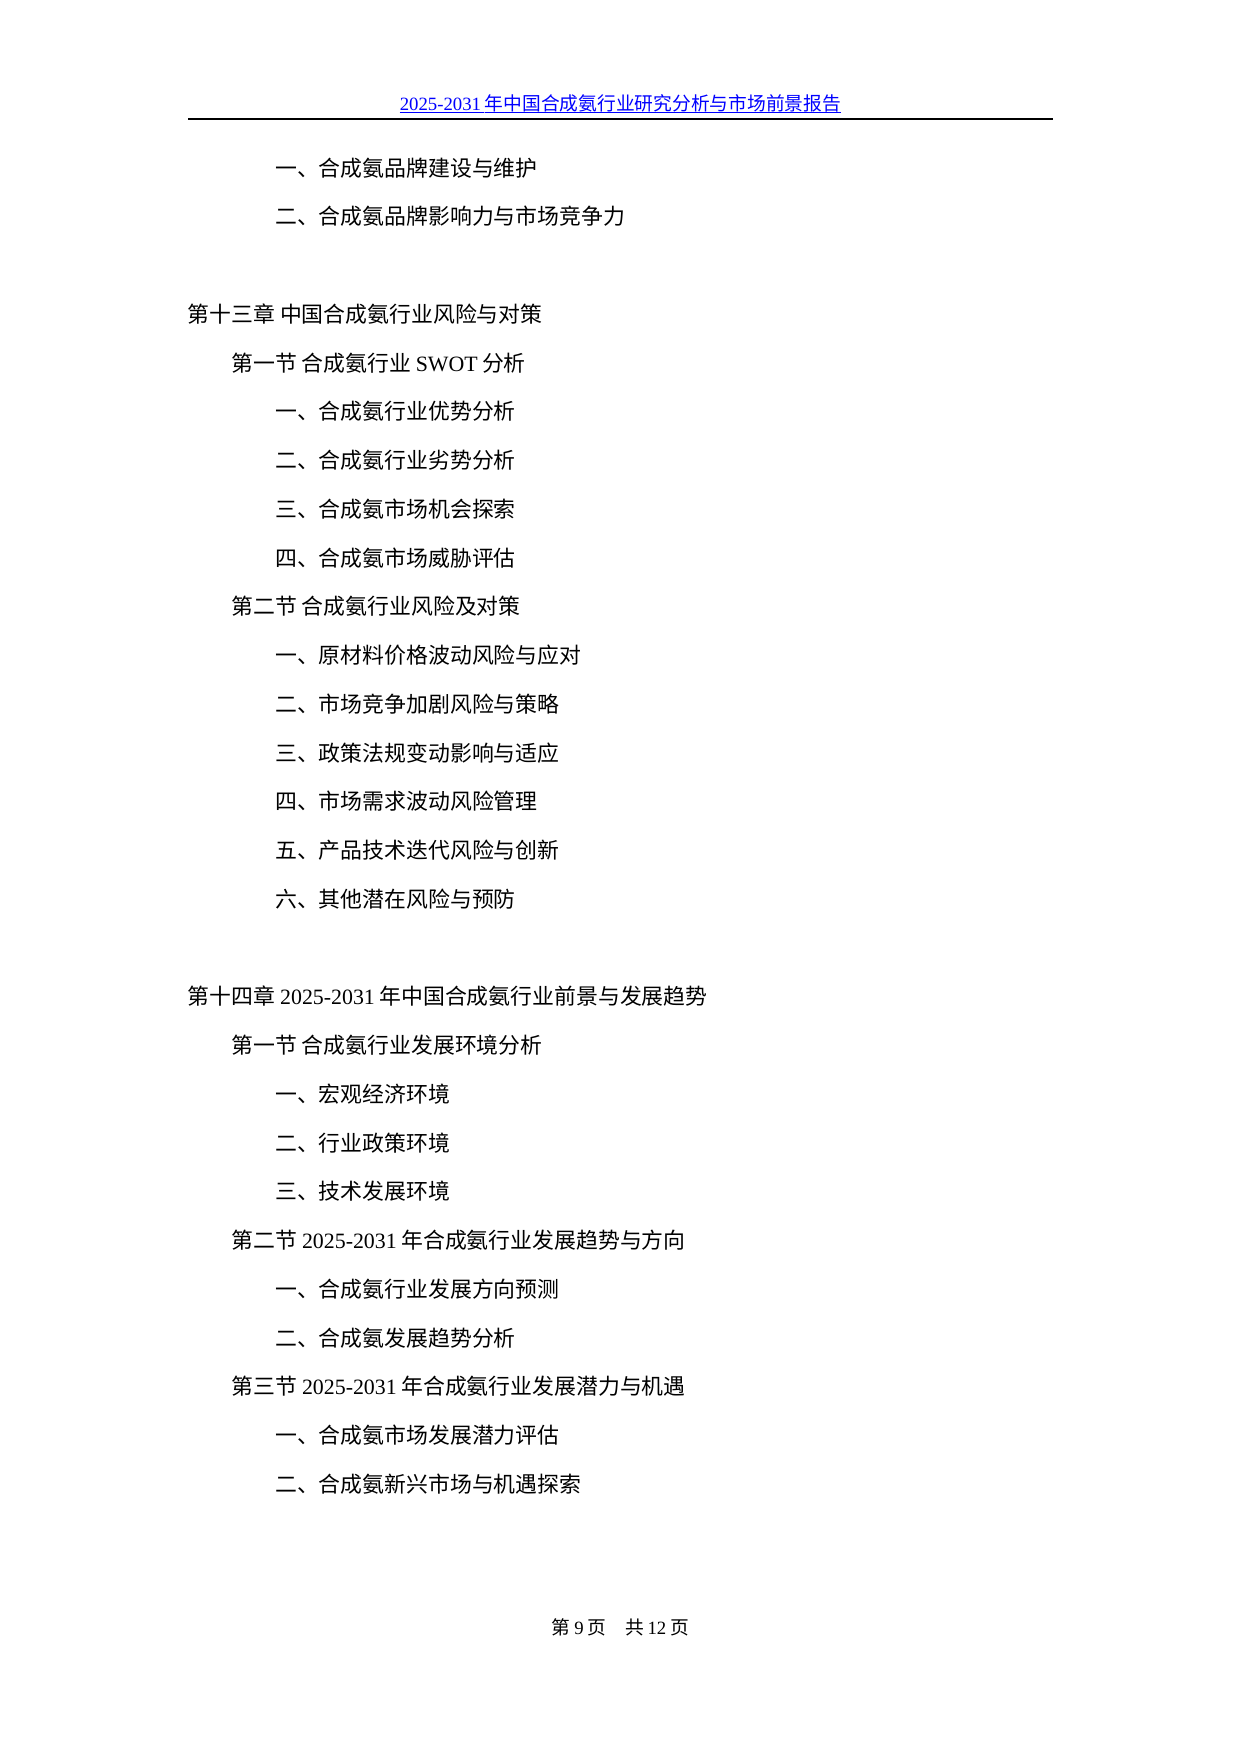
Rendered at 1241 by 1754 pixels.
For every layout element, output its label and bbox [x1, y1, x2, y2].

text [187, 150, 1053, 1499]
